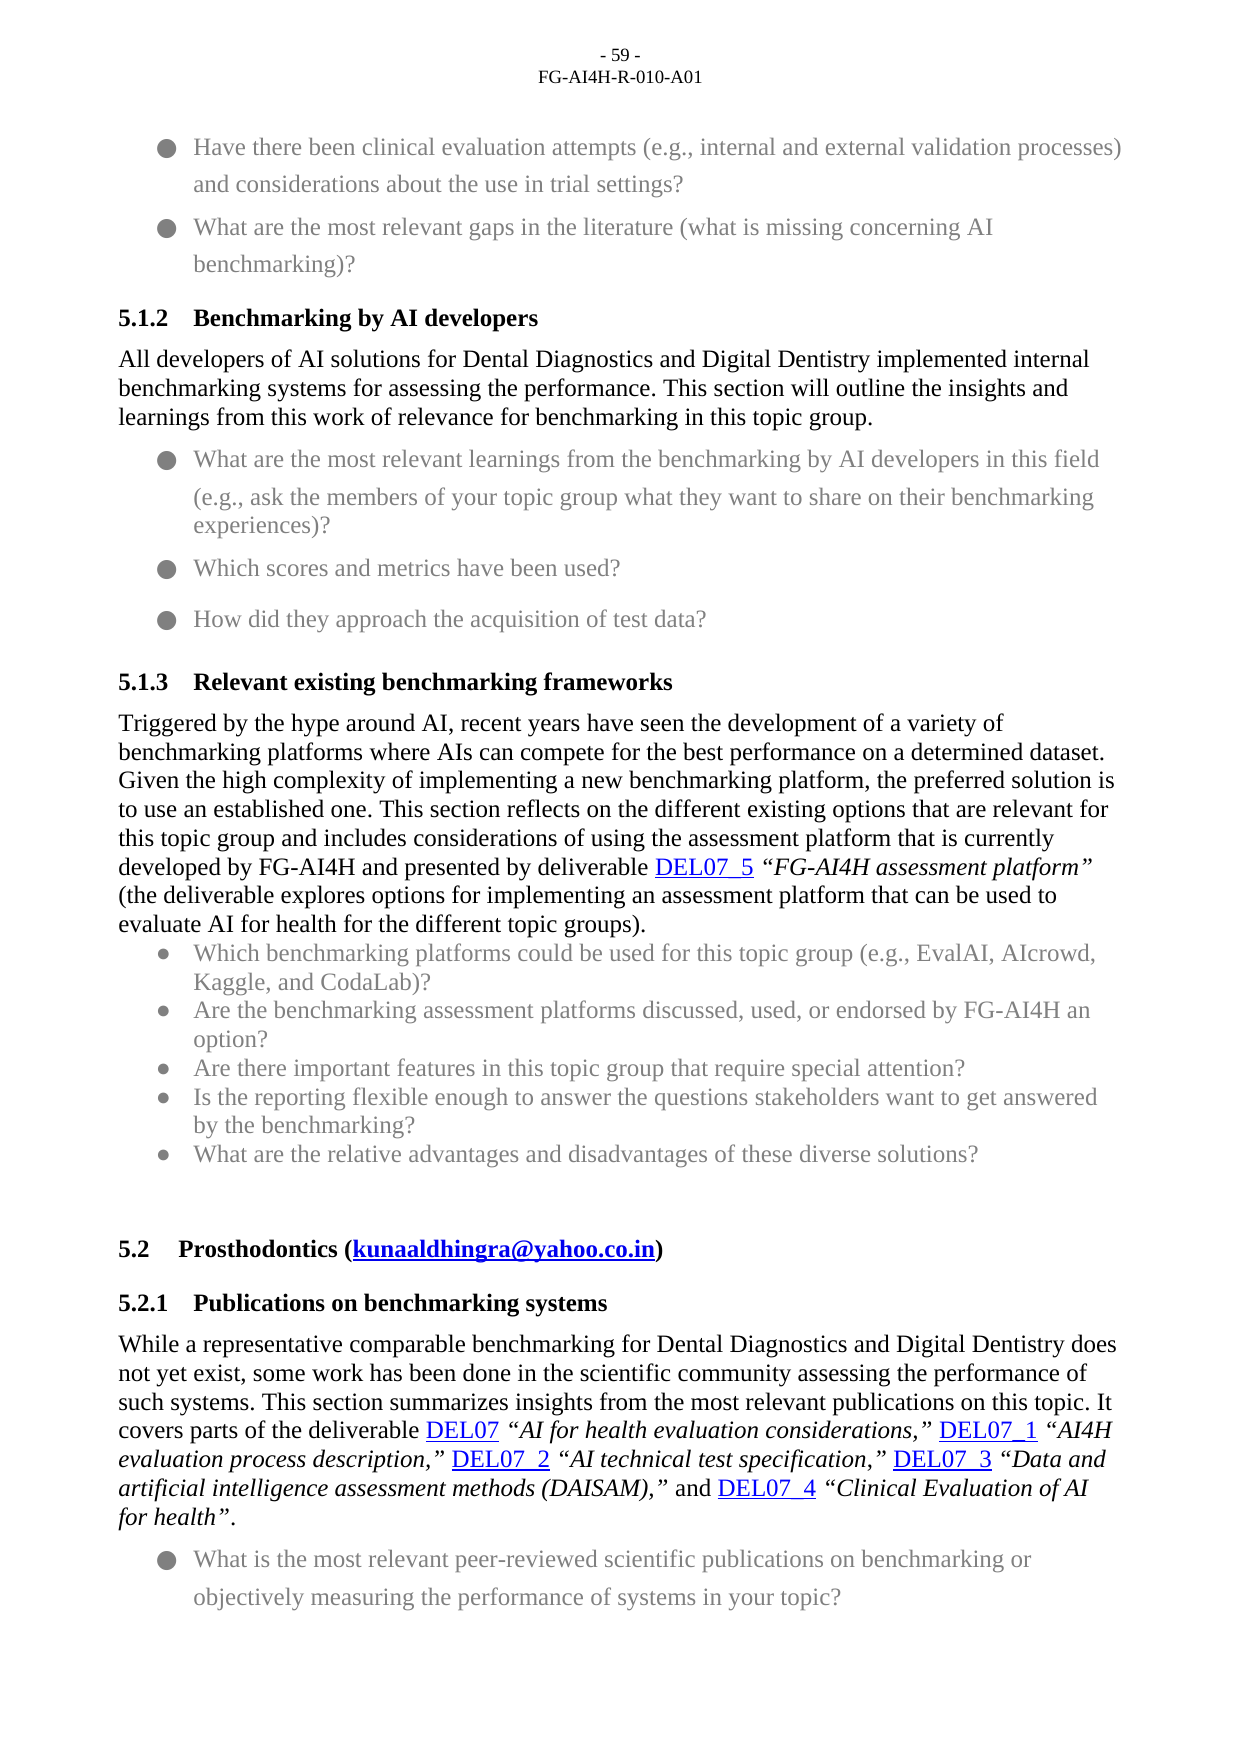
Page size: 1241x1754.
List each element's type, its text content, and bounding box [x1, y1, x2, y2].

list Which benchmarking platforms could be used for this topic group (e.g., EvalAI, AIcrowd, Kaggle, and CodaLab)? [156, 938, 1122, 996]
list What is the most relevant peer-reviewed scientific publications on benchmarking or objectively measuring the performance of systems in your topic? [156, 1531, 1122, 1611]
list Are the benchmarking assessment platforms discussed, used, or endorsed by FG-AI4H an option? [156, 996, 1122, 1053]
list What are the relative advantages and disadvantages of these diverse solutions? [156, 1139, 1122, 1168]
list Is the reporting flexible enough to answer the questions stakeholders want to get answered by the benchmarking? [156, 1082, 1122, 1139]
list Which scores and metrics have been used? [156, 539, 1122, 591]
list How did they approach the acquisition of test data? [156, 591, 1122, 642]
list Benchmarking by AI developers [118, 303, 1122, 332]
list Are there important features in this topic group that require special attention? [156, 1053, 1122, 1082]
text Triggered by the hype around AI, recent years have seen the development of a variety of benchmarking platforms where AIs can compete for the best performance on a determined dataset. Given the high complexity of implementing a new benchmarking platform, the preferred solution is to use an established one. This section reflects on the different existing options that are relevant for this topic group and includes considerations of using the assessment platform that is currently developed by FG-AI4H and presented by deliverable DEL07_5 “FG-AI4H assessment platform” (the deliverable explores options for implementing an assessment platform that can be used to evaluate AI for health for the different topic groups). [118, 708, 1122, 938]
list Relevant existing benchmarking frameworks [118, 667, 1122, 696]
list What are the most relevant learnings from the benchmarking by AI developers in this field (e.g., ask the members of your topic group what they want to share on their benchmarking experiences)? [156, 431, 1122, 539]
list Publications on benchmarking systems [118, 1288, 1122, 1317]
text All developers of AI solutions for Dental Diagnostics and Digital Dentistry implemented internal benchmarking systems for assessing the performance. This section will outline the insights and learnings from this work of relevance for benchmarking in this topic group. [118, 344, 1122, 431]
list Have there been clinical evaluation attempts (e.g., internal and external validation processes) and considerations about the use in trial settings? [156, 118, 1122, 198]
text While a representative comparable benchmarking for Dental Diagnostics and Digital Dentistry does not yet exist, some work has been done in the scientific community assessing the performance of such systems. This section summarizes insights from the most relevant publications on this topic. It covers parts of the deliverable DEL07 “AI for health evaluation considerations,” DEL07_1 “AI4H evaluation process description,” DEL07_2 “AI technical test specification,” DEL07_3 “Data and artificial intelligence assessment methods (DAISAM),” and DEL07_4 “Clinical Evaluation of AI for health”. [118, 1329, 1122, 1531]
list Prosthodontics (kunaaldhingra@yahoo.co.in) [118, 1234, 1122, 1263]
list What are the most relevant gaps in the literature (what is missing concerning AI benchmarking)? [156, 198, 1122, 278]
